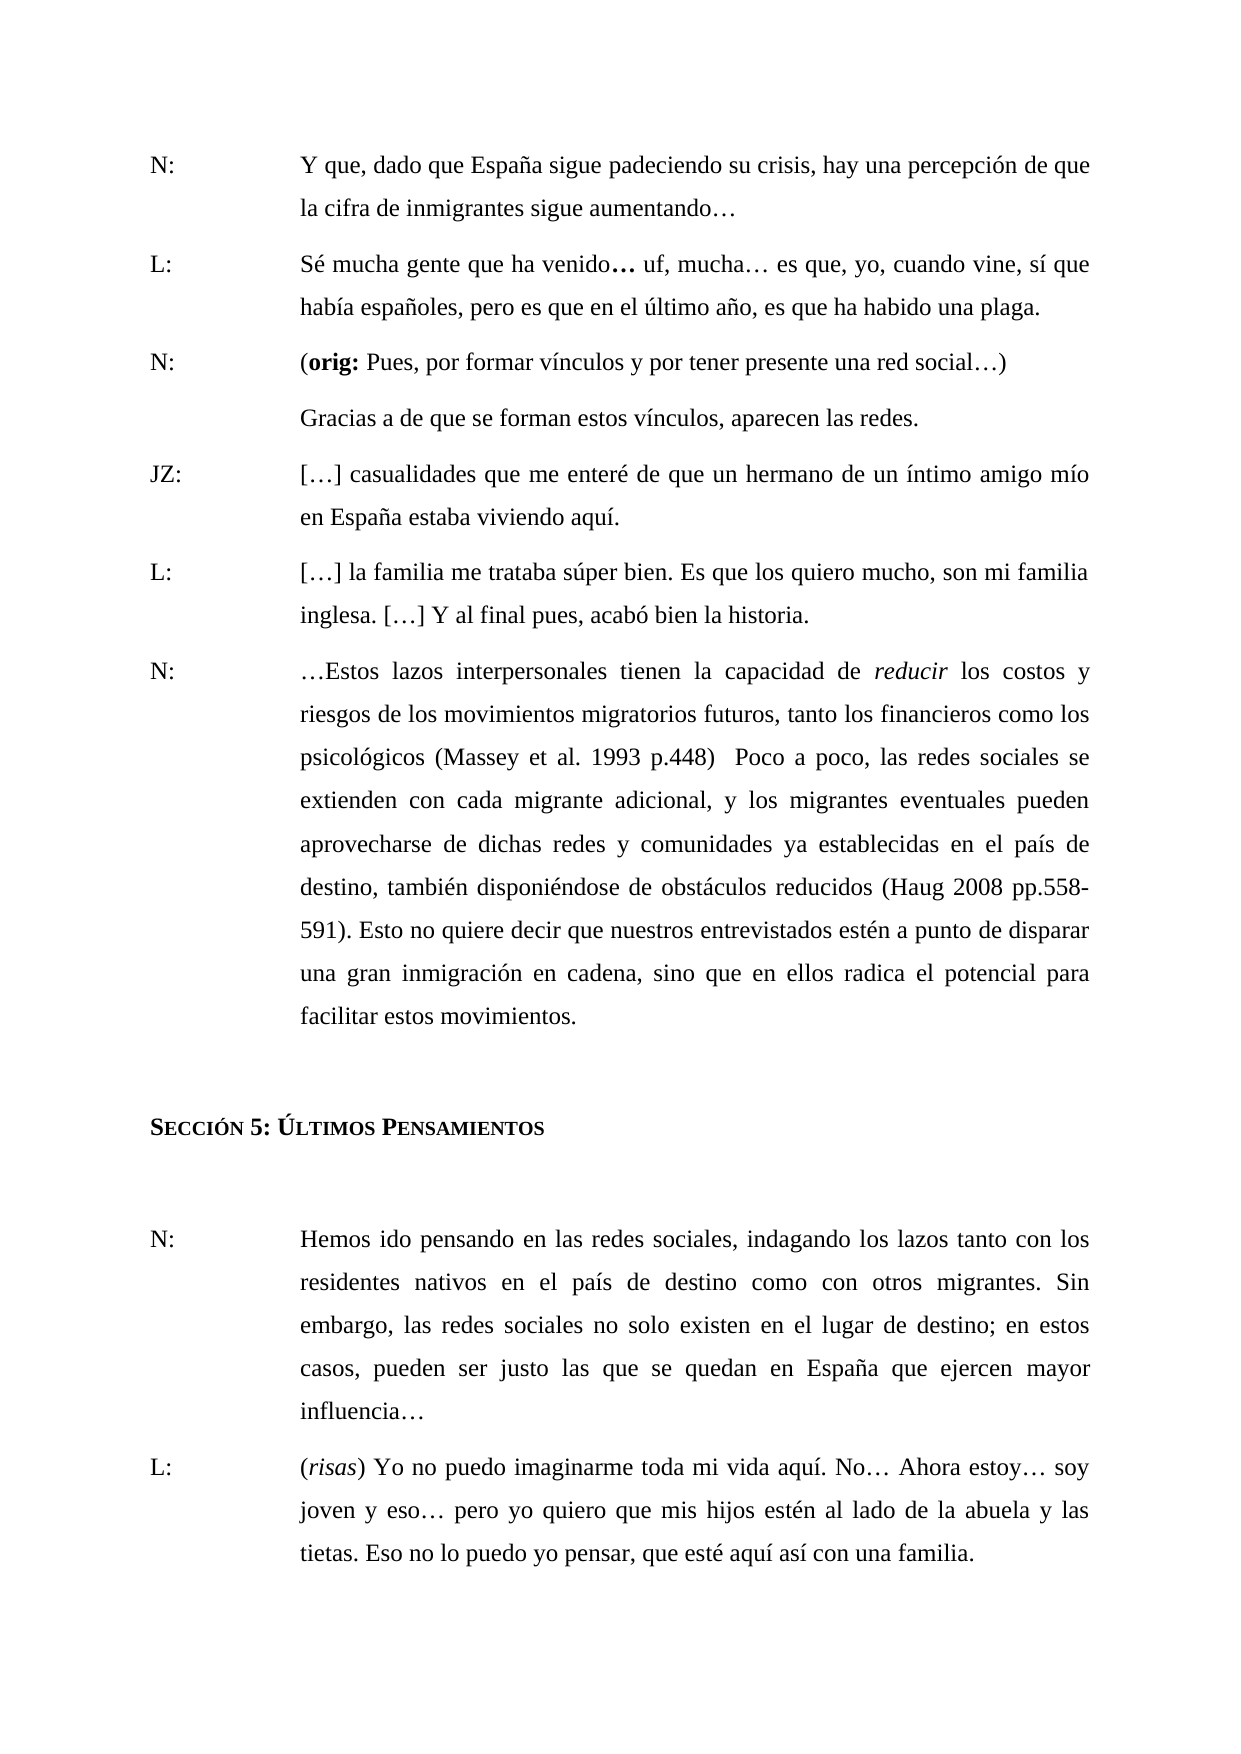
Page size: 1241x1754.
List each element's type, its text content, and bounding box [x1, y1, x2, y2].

text N: Y que, dado que España sigue padeciendo su crisis, hay una percepción de que la cifra de inmigrantes sigue aumentando… [150, 150, 1090, 222]
text N: (orig: Pues, por formar vínculos y por tener presente una red social…) [150, 347, 1090, 376]
text N: Hemos ido pensando en las redes sociales, indagando los lazos tanto con los residentes nativos en el país de destino como con otros migrantes. Sin embargo, las redes sociales no solo existen en el lugar de destino; en estos casos, pueden ser justo las que se quedan en España que ejercen mayor influencia… [150, 1224, 1090, 1425]
text L: […] la familia me trataba súper bien. Es que los quiero mucho, son mi familia inglesa. […] Y al final pues, acabó bien la historia. [150, 557, 1090, 629]
text L: Sé mucha gente que ha venido… uf, mucha… es que, yo, cuando vine, sí que había españoles, pero es que en el último año, es que ha habido una plaga. [150, 249, 1090, 321]
text N: …Estos lazos interpersonales tienen la capacidad de reducir los costos y riesgos de los movimientos migratorios futuros, tanto los financieros como los psicológicos (Massey et al. 1993 p.448) Poco a poco, las redes sociales se extienden con cada migrante adicional, y los migrantes eventuales pueden aprovecharse de dichas redes y comunidades ya establecidas en el país de destino, también disponiéndose de obstáculos reducidos (Haug 2008 pp.558-591). Esto no quiere decir que nuestros entrevistados estén a punto de disparar una gran inmigración en cadena, sino que en ellos radica el potencial para facilitar estos movimientos. [150, 656, 1090, 1030]
text Gracias a de que se forman estos vínculos, aparecen las redes. [150, 403, 1090, 432]
text L: (risas) Yo no puedo imaginarme toda mi vida aquí. No… Ahora estoy… soy joven y eso… pero yo quiero que mis hijos estén al lado de la abuela y las tietas. Eso no lo puedo yo pensar, que esté aquí así con una familia. [150, 1452, 1090, 1567]
text Sección 5: Últimos Pensamientos [150, 1112, 1090, 1141]
text JZ: […] casualidades que me enteré de que un hermano de un íntimo amigo mío en España estaba viviendo aquí. [150, 459, 1090, 531]
